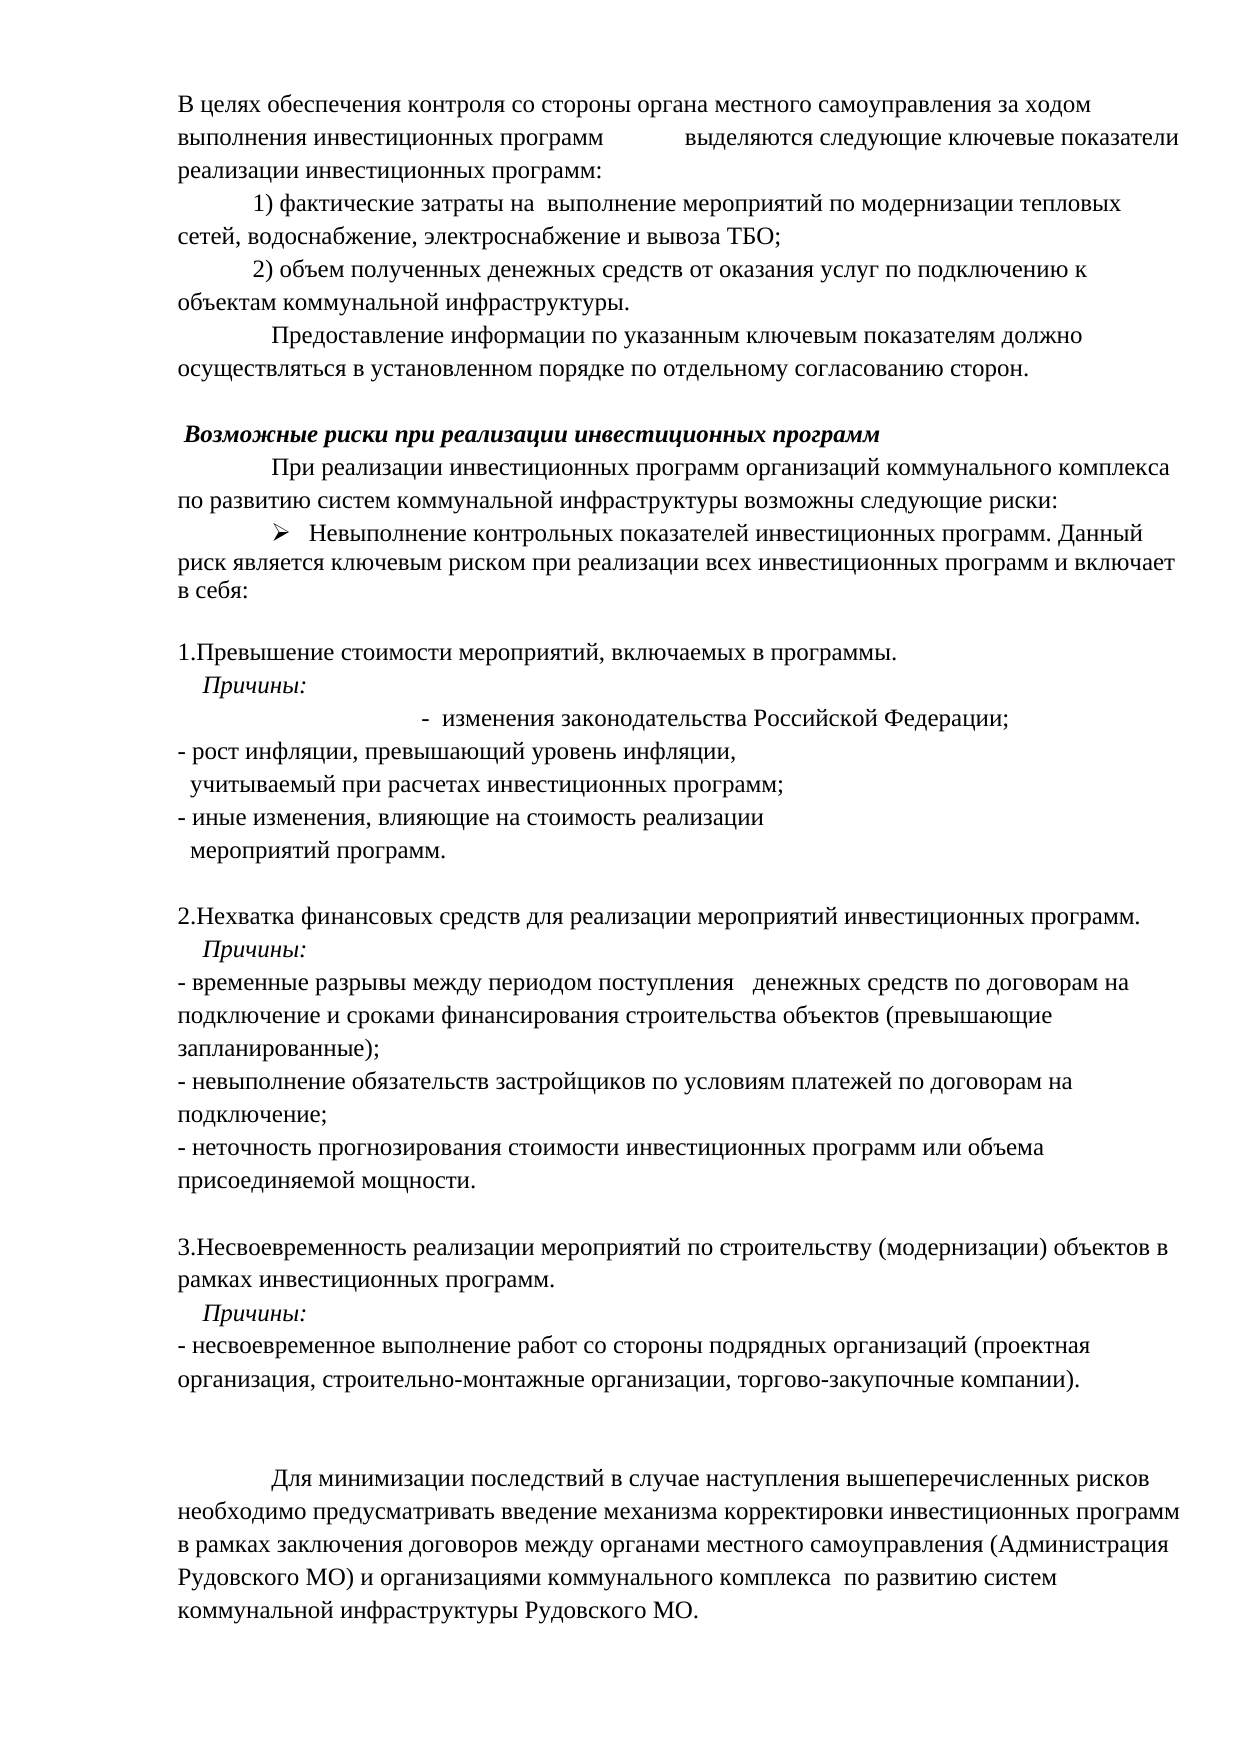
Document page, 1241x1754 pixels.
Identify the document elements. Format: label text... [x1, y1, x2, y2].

text учитываемый при расчетах инвестиционных программ; [177, 769, 1181, 798]
text Для минимизации последствий в случае наступления вышеперечисленных рисков необходимо предусматривать введение механизма корректировки инвестиционных программ в рамках заключения договоров между органами местного самоуправления (Администрация Рудовского МО) и организациями коммунального комплекса по развитию систем коммунальной инфраструктуры Рудовского МО. [177, 1463, 1181, 1623]
text - иные изменения, влияющие на стоимость реализации [177, 802, 1181, 831]
text - временные разрывы между периодом поступления денежных средств по договорам на подключение и сроками финансирования строительства объектов (превышающие запланированные); [177, 967, 1181, 1062]
text - рост инфляции, превышающий уровень инфляции, [177, 736, 1181, 765]
text 1.Превышение стоимости мероприятий, включаемых в программы. [177, 637, 1181, 666]
text - неточность прогнозирования стоимости инвестиционных программ или объема присоединяемой мощности. [177, 1132, 1181, 1194]
text - невыполнение обязательств застройщиков по условиям платежей по договорам на подключение; [177, 1066, 1181, 1128]
text - изменения законодательства Российской Федерации; [177, 703, 1181, 732]
text В целях обеспечения контроля со стороны органа местного самоуправления за ходом выполнения инвестиционных программ выделяются следующие ключевые показатели реализации инвестиционных программ: [177, 89, 1181, 183]
text 2) объем полученных денежных средств от оказания услуг по подключению к объектам коммунальной инфраструктуры. [177, 254, 1181, 316]
text 1) фактические затраты на выполнение мероприятий по модернизации тепловых сетей, водоснабжение, электроснабжение и вывоза ТБО; [177, 188, 1181, 249]
text 2.Нехватка финансовых средств для реализации мероприятий инвестиционных программ. [177, 901, 1181, 930]
text - несвоевременное выполнение работ со стороны подрядных организаций (проектная организация, строительно-монтажные организации, торгово-закупочные компании). [177, 1331, 1181, 1392]
text Возможные риски при реализации инвестиционных программ [177, 419, 1181, 448]
text Причины: [177, 670, 1181, 699]
list Невыполнение контрольных показателей инвестиционных программ. Данный риск является ключевым риском при реализации всех инвестиционных программ и включает в себя: [177, 518, 1181, 604]
text Предоставление информации по указанным ключевым показателям должно осуществляться в установленном порядке по отдельному согласованию сторон. [177, 320, 1181, 382]
text Причины: [177, 1298, 1181, 1326]
text мероприятий программ. [177, 835, 1181, 864]
text Причины: [177, 934, 1181, 963]
text При реализации инвестиционных программ организаций коммунального комплекса по развитию систем коммунальной инфраструктуры возможны следующие риски: [177, 452, 1181, 514]
text 3.Несвоевременность реализации мероприятий по строительству (модернизации) объектов в рамках инвестиционных программ. [177, 1232, 1181, 1293]
